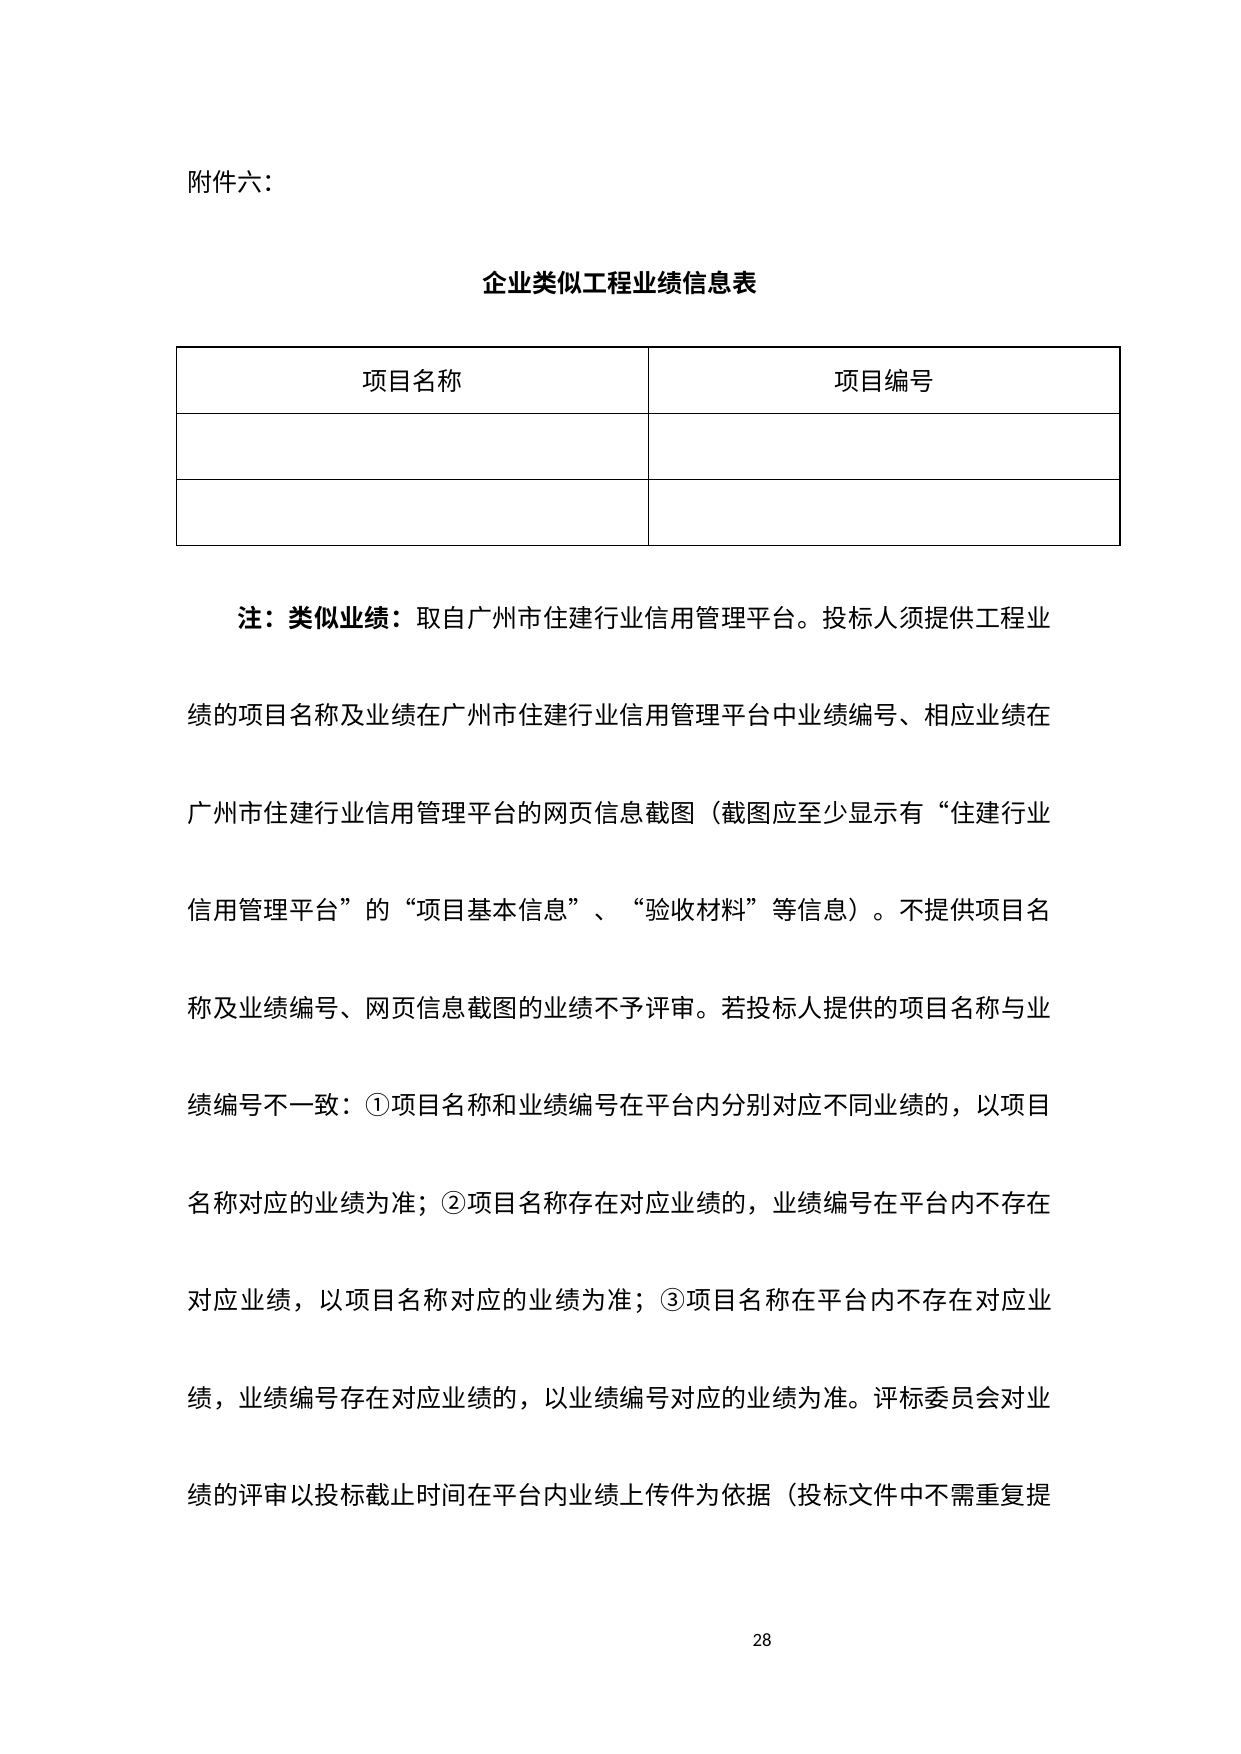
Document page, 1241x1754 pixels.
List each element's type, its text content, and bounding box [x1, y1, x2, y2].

text 附件六： [187, 162, 1042, 198]
table_cell [177, 480, 648, 545]
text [187, 584, 1053, 1526]
table_header 项目名称 [177, 348, 648, 413]
table_cell [649, 480, 1119, 545]
text 企业类似工程业绩信息表 [187, 249, 1053, 314]
table_header 项目编号 [649, 348, 1119, 413]
table_cell [177, 414, 648, 479]
table_cell [649, 414, 1119, 479]
